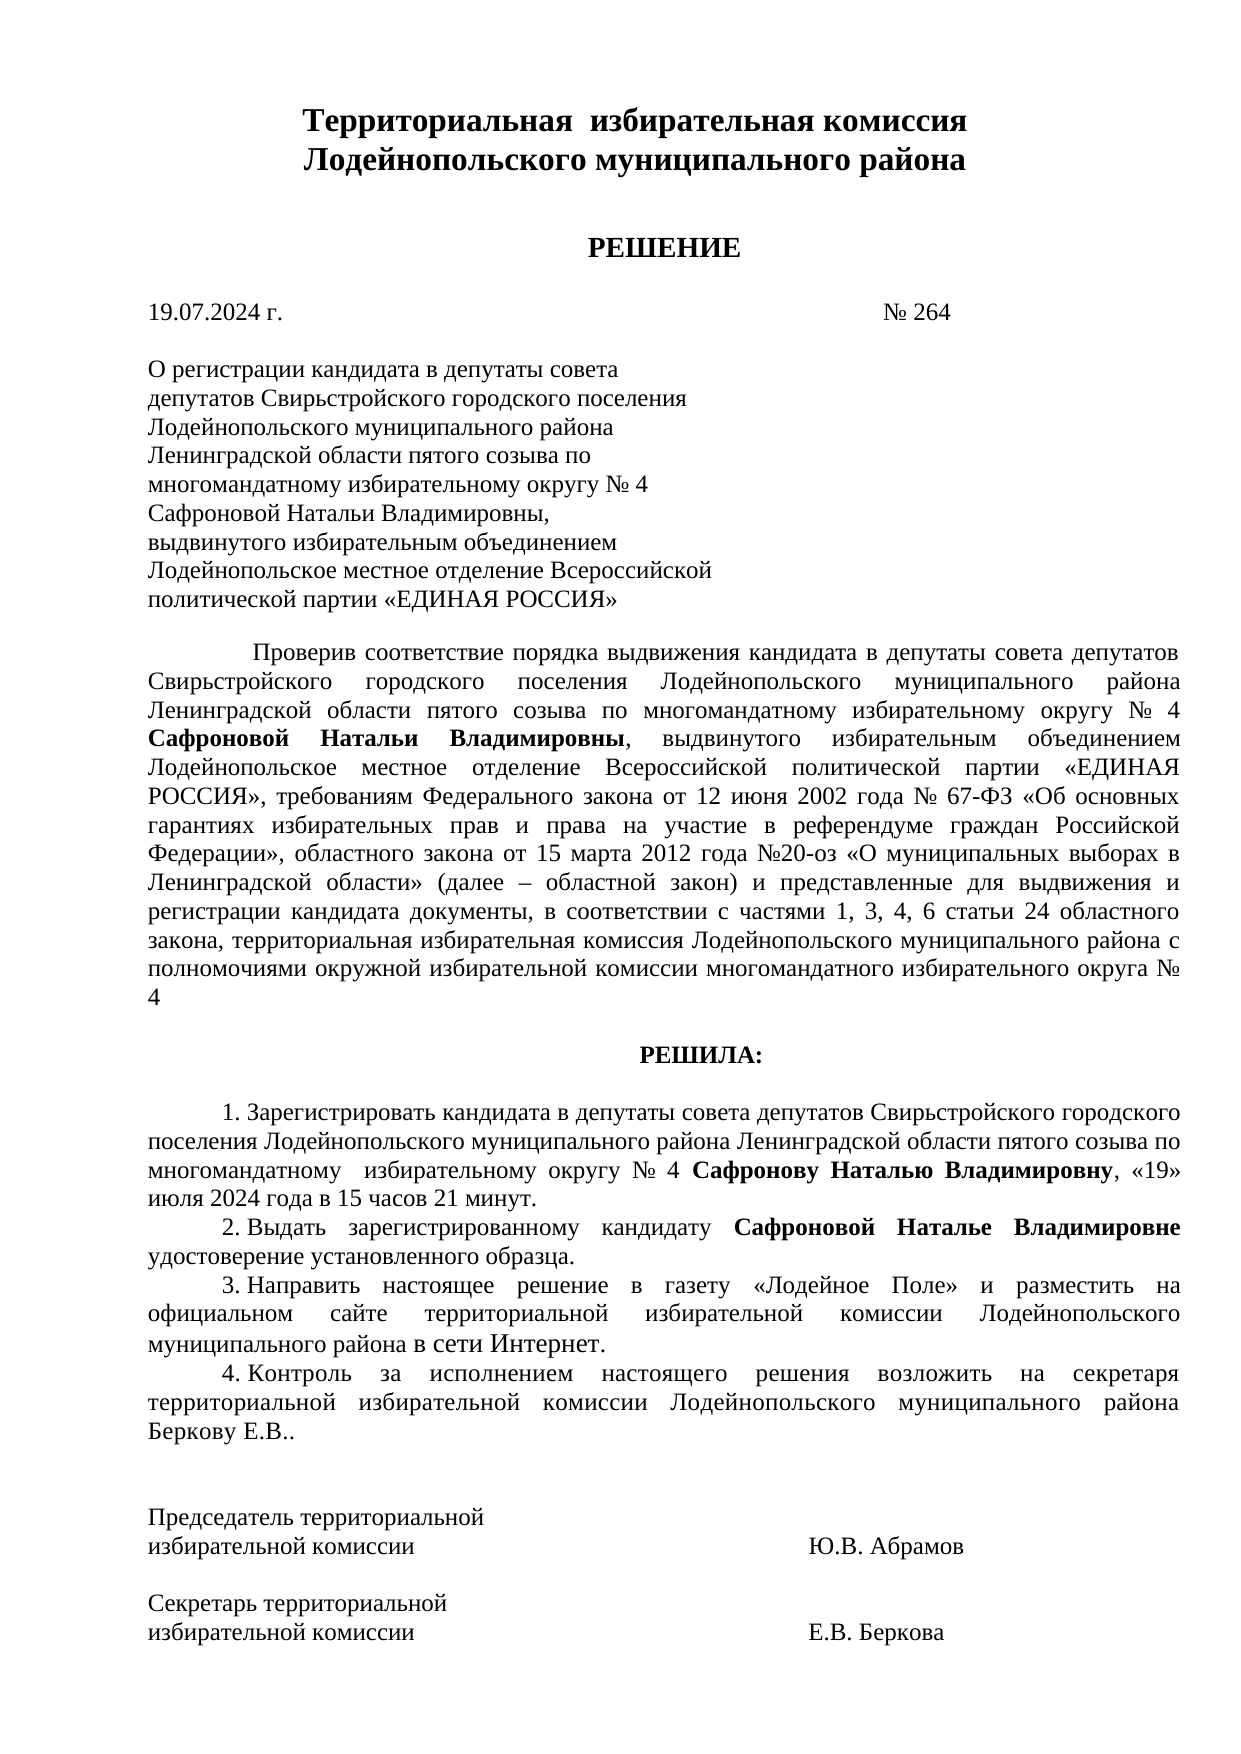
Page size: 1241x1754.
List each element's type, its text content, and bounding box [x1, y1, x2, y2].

list выдвинутого избирательным объединением [148, 527, 1181, 556]
list многомандатному избирательному округу № 4 [148, 469, 1181, 498]
text 4. Контроль за исполнением настоящего решения возложить на секретаря территориальной избирательной комиссии Лодейнопольского муниципального района Беркову Е.В.. [148, 1358, 1181, 1444]
text Лодейнопольского муниципального района [88, 139, 1181, 177]
text 2. Выдать зарегистрированному кандидату Сафроновой Наталье Владимировне удостоверение установленного образца. [148, 1212, 1181, 1270]
text Секретарь территориальной [89, 1588, 1181, 1617]
list Проверив соответствие порядка выдвижения кандидата в депутаты совета депутатов Свирьстройского городского поселения Лодейнопольского муниципального района Ленинградской области пятого созыва по многомандатному избирательному округу № 4 Сафроновой Натальи Владимировны, выдвинутого избирательным объединением Лодейнопольское местное отделение Всероссийской политической партии «ЕДИНАЯ РОССИЯ», требованиям Федерального закона от 12 июня 2002 года № 67-ФЗ «Об основных гарантиях избирательных прав и права на участие в референдуме граждан Российской Федерации», областного закона от 15 марта 2012 года №20-оз «О муниципальных выборах в Ленинградской области» (далее – областной закон) и представленные для выдвижения и регистрации кандидата документы, в соответствии с частями 1, 3, 4, 6 статьи 24 областного закона, территориальная избирательная комиссия Лодейнопольского муниципального района с полномочиями окружной избирательной комиссии многомандатного избирательного округа № 4 [148, 637, 1181, 1011]
text РЕШИЛА: [148, 1040, 1181, 1068]
text 3. Направить настоящее решение в газету «Лодейное Поле» и разместить на официальном сайте территориальной избирательной комиссии Лодейнопольского муниципального района в сети Интернет. [148, 1270, 1181, 1358]
title РЕШЕНИЕ [148, 230, 1181, 263]
text 1. Зарегистрировать кандидата в депутаты совета депутатов Свирьстройского городского поселения Лодейнопольского муниципального района Ленинградской области пятого созыва по многомандатному избирательному округу № 4 Сафронову Наталью Владимировну, «19» июля 2024 года в 15 часов 21 минут. [148, 1097, 1181, 1212]
title 19.07.2024 г. № 264 [148, 297, 1181, 326]
list Лодейнопольское местное отделение Всероссийской [148, 556, 1181, 584]
text Председатель территориальной [89, 1502, 1181, 1531]
list Сафроновой Натальи Владимировны, [148, 498, 1181, 527]
list депутатов Свирьстройского городского поселения [148, 383, 1181, 412]
list О регистрации кандидата в депутаты совета [148, 354, 1181, 383]
list Ленинградской области пятого созыва по [148, 441, 1181, 469]
list Лодейнопольского муниципального района [148, 412, 1181, 441]
text избирательной комиссии Е.В. Беркова [89, 1617, 1181, 1646]
text избирательной комиссии Ю.В. Абрамов [89, 1531, 1181, 1559]
list политической партии «ЕДИНАЯ РОССИЯ» [148, 584, 1181, 613]
text Территориальная избирательная комиссия [88, 100, 1181, 139]
